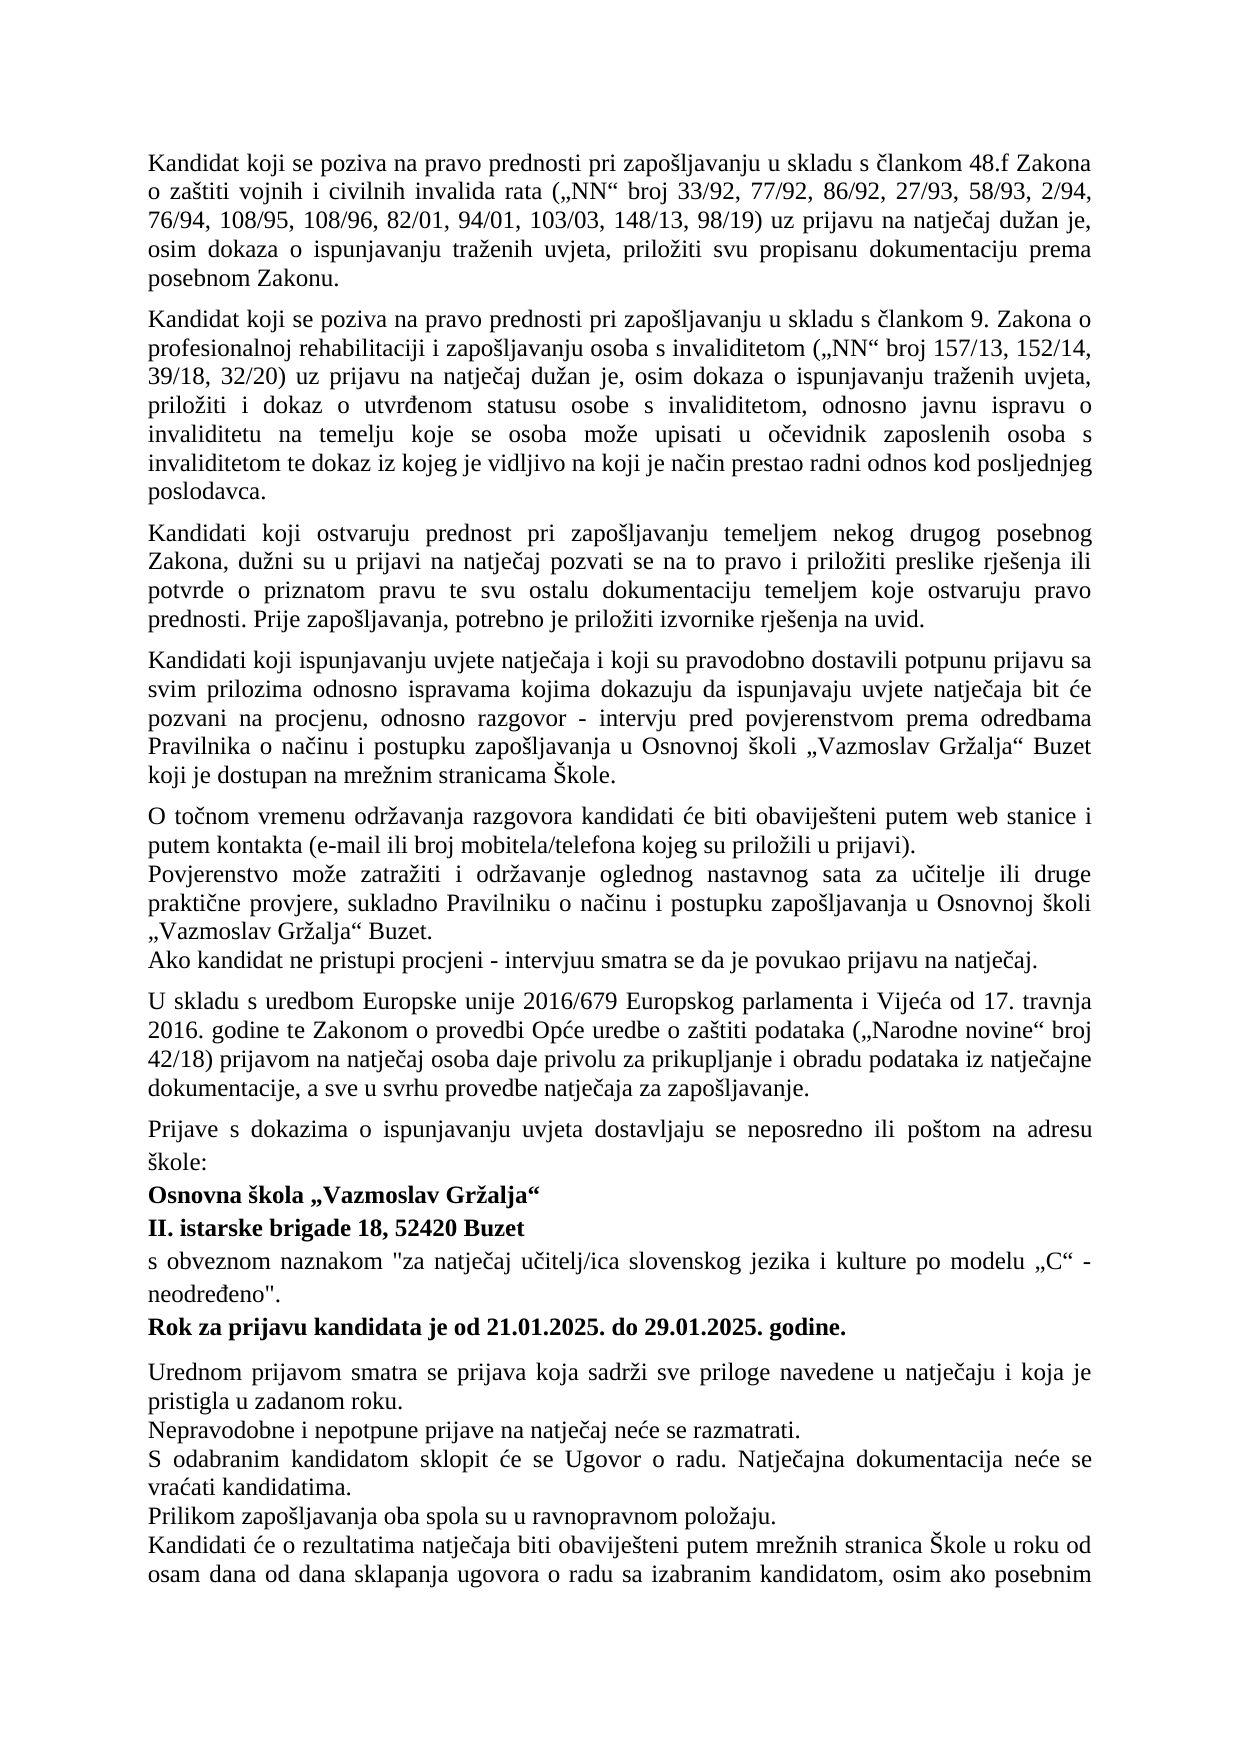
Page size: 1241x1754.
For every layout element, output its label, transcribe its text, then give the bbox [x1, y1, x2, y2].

text II. istarske brigade 18, 52420 Buzet [148, 1213, 1093, 1242]
text Kandidat koji se poziva na pravo prednosti pri zapošljavanju u skladu s člankom 9. Zakona o profesionalnoj rehabilitaciji i zapošljavanju osoba s invaliditetom („NN“ broj 157/13, 152/14, 39/18, 32/20) uz prijavu na natječaj dužan je, osim dokaza o ispunjavanju traženih uvjeta, priložiti i dokaz o utvrđenom statusu osobe s invaliditetom, odnosno javnu ispravu o invaliditetu na temelju koje se osoba može upisati u očevidnik zaposlenih osoba s invaliditetom te dokaz iz kojeg je vidljivo na koji je način prestao radni odnos kod posljednjeg poslodavca. [148, 304, 1093, 505]
text Kandidat koji se poziva na pravo prednosti pri zapošljavanju u skladu s člankom 48.f Zakona o zaštiti vojnih i civilnih invalida rata („NN“ broj 33/92, 77/92, 86/92, 27/93, 58/93, 2/94, 76/94, 108/95, 108/96, 82/01, 94/01, 103/03, 148/13, 98/19) uz prijavu na natječaj dužan je, osim dokaza o ispunjavanju traženih uvjeta, priložiti svu propisanu dokumentaciju prema posebnom Zakonu. [148, 148, 1093, 291]
text Rok za prijavu kandidata je od 21.01.2025. do 29.01.2025. godine. [148, 1312, 1093, 1341]
text O točnom vremenu održavanja razgovora kandidati će biti obaviješteni putem web stanice i putem kontakta (e-mail ili broj mobitela/telefona kojeg su priložili u prijavi). [148, 801, 1093, 859]
text Prijave s dokazima o ispunjavanju uvjeta dostavljaju se neposredno ili poštom na adresu škole: [148, 1114, 1093, 1176]
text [148, 1530, 1093, 1587]
text Nepravodobne i nepotpune prijave na natječaj neće se razmatrati. [148, 1415, 1093, 1444]
text Ako kandidat ne pristupi procjeni - intervjuu smatra se da je povukao prijavu na natječaj. [148, 945, 1093, 974]
text Prilikom zapošljavanja oba spola su u ravnopravnom položaju. [148, 1501, 1093, 1530]
text Osnovna škola „Vazmoslav Gržalja“ [148, 1180, 1093, 1209]
text Kandidati koji ispunjavanju uvjete natječaja i koji su pravodobno dostavili potpunu prijavu sa svim prilozima odnosno ispravama kojima dokazuju da ispunjavaju uvjete natječaja bit će pozvani na procjenu, odnosno razgovor - intervju pred povjerenstvom prema odredbama Pravilnika o načinu i postupku zapošljavanja u Osnovnoj školi „Vazmoslav Gržalja“ Buzet koji je dostupan na mrežnim stranicama Škole. [148, 645, 1093, 789]
text Povjerenstvo može zatražiti i održavanje oglednog nastavnog sata za učitelje ili druge praktične provjere, sukladno Pravilniku o načinu i postupku zapošljavanja u Osnovnoj školi „Vazmoslav Gržalja“ Buzet. [148, 859, 1093, 945]
text Kandidati koji ostvaruju prednost pri zapošljavanju temeljem nekog drugog posebnog Zakona, dužni su u prijavi na natječaj pozvati se na to pravo i priložiti preslike rješenja ili potvrde o priznatom pravu te svu ostalu dokumentaciju temeljem koje ostvaruju pravo prednosti. Prije zapošljavanja, potrebno je priložiti izvornike rješenja na uvid. [148, 518, 1093, 633]
text Urednom prijavom smatra se prijava koja sadrži sve priloge navedene u natječaju i koja je pristigla u zadanom roku. [148, 1357, 1093, 1415]
text U skladu s uredbom Europske unije 2016/679 Europskog parlamenta i Vijeća od 17. travnja 2016. godine te Zakonom o provedbi Opće uredbe o zaštiti podataka („Narodne novine“ broj 42/18) prijavom na natječaj osoba daje privolu za prikupljanje i obradu podataka iz natječajne dokumentacije, a sve u svrhu provedbe natječaja za zapošljavanje. [148, 986, 1093, 1101]
text s obveznom naznakom "za natječaj učitelj/ica slovenskog jezika i kulture po modelu „C“ - neodređeno". [148, 1246, 1093, 1308]
text S odabranim kandidatom sklopit će se Ugovor o radu. Natječajna dokumentacija neće se vraćati kandidatima. [148, 1444, 1093, 1501]
